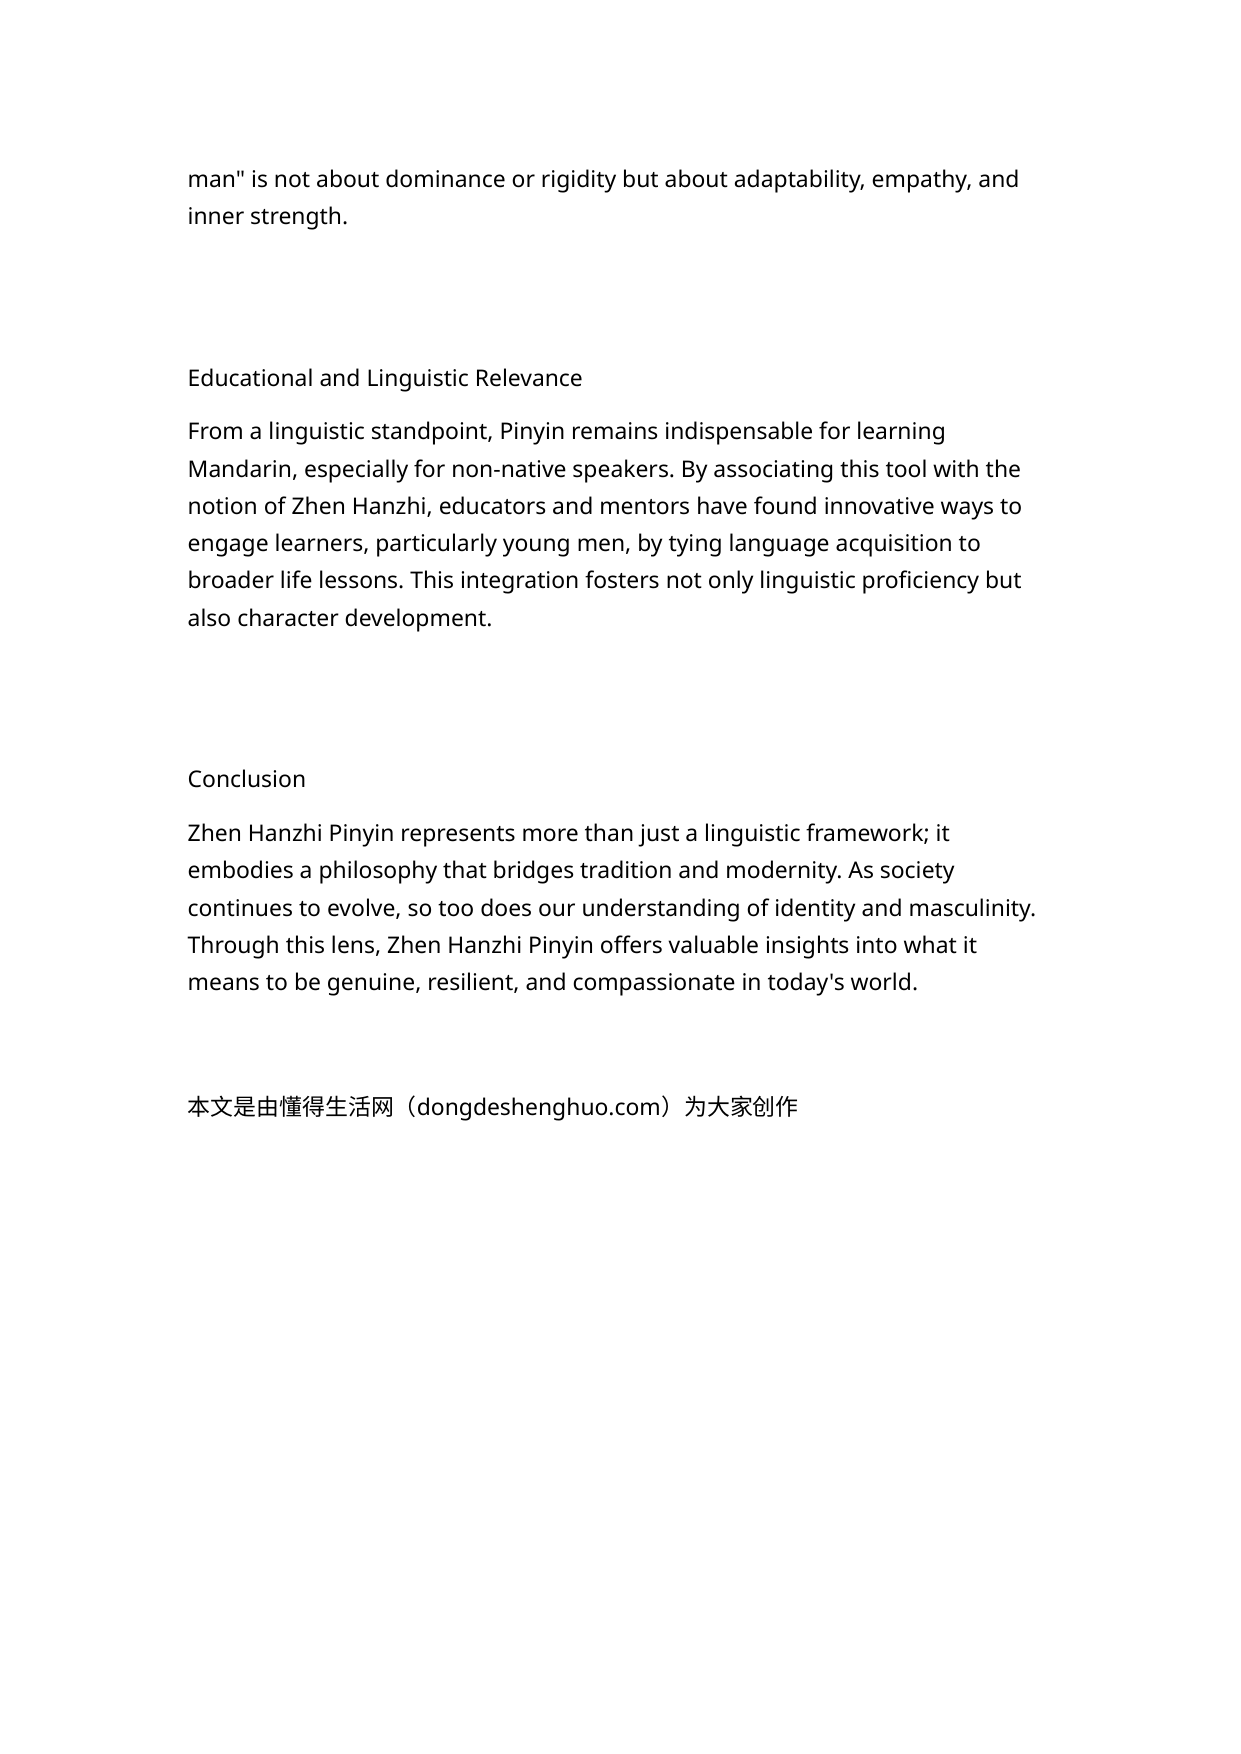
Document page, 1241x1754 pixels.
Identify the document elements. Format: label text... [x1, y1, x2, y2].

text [187, 162, 1053, 232]
text 本文是由懂得生活网（dongdeshenghuo.com）为大家创作 [187, 1073, 1053, 1138]
text Educational and Linguistic Relevance [187, 361, 1053, 393]
text Zhen Hanzhi Pinyin represents more than just a linguistic framework; it embodies a philosophy that bridges tradition and modernity. As society continues to evolve, so too does our understanding of identity and masculinity. Through this lens, Zhen Hanzhi Pinyin offers valuable insights into what it means to be genuine, resilient, and compassionate in today's world. [187, 817, 1053, 998]
text From a linguistic standpoint, Pinyin remains indispensable for learning Mandarin, especially for non-native speakers. By associating this tool with the notion of Zhen Hanzhi, educators and mentors have found innovative ways to engage learners, particularly young men, by tying language acquisition to broader life lessons. This integration fosters not only linguistic proficiency but also character development. [187, 415, 1053, 634]
text Conclusion [187, 763, 1053, 795]
